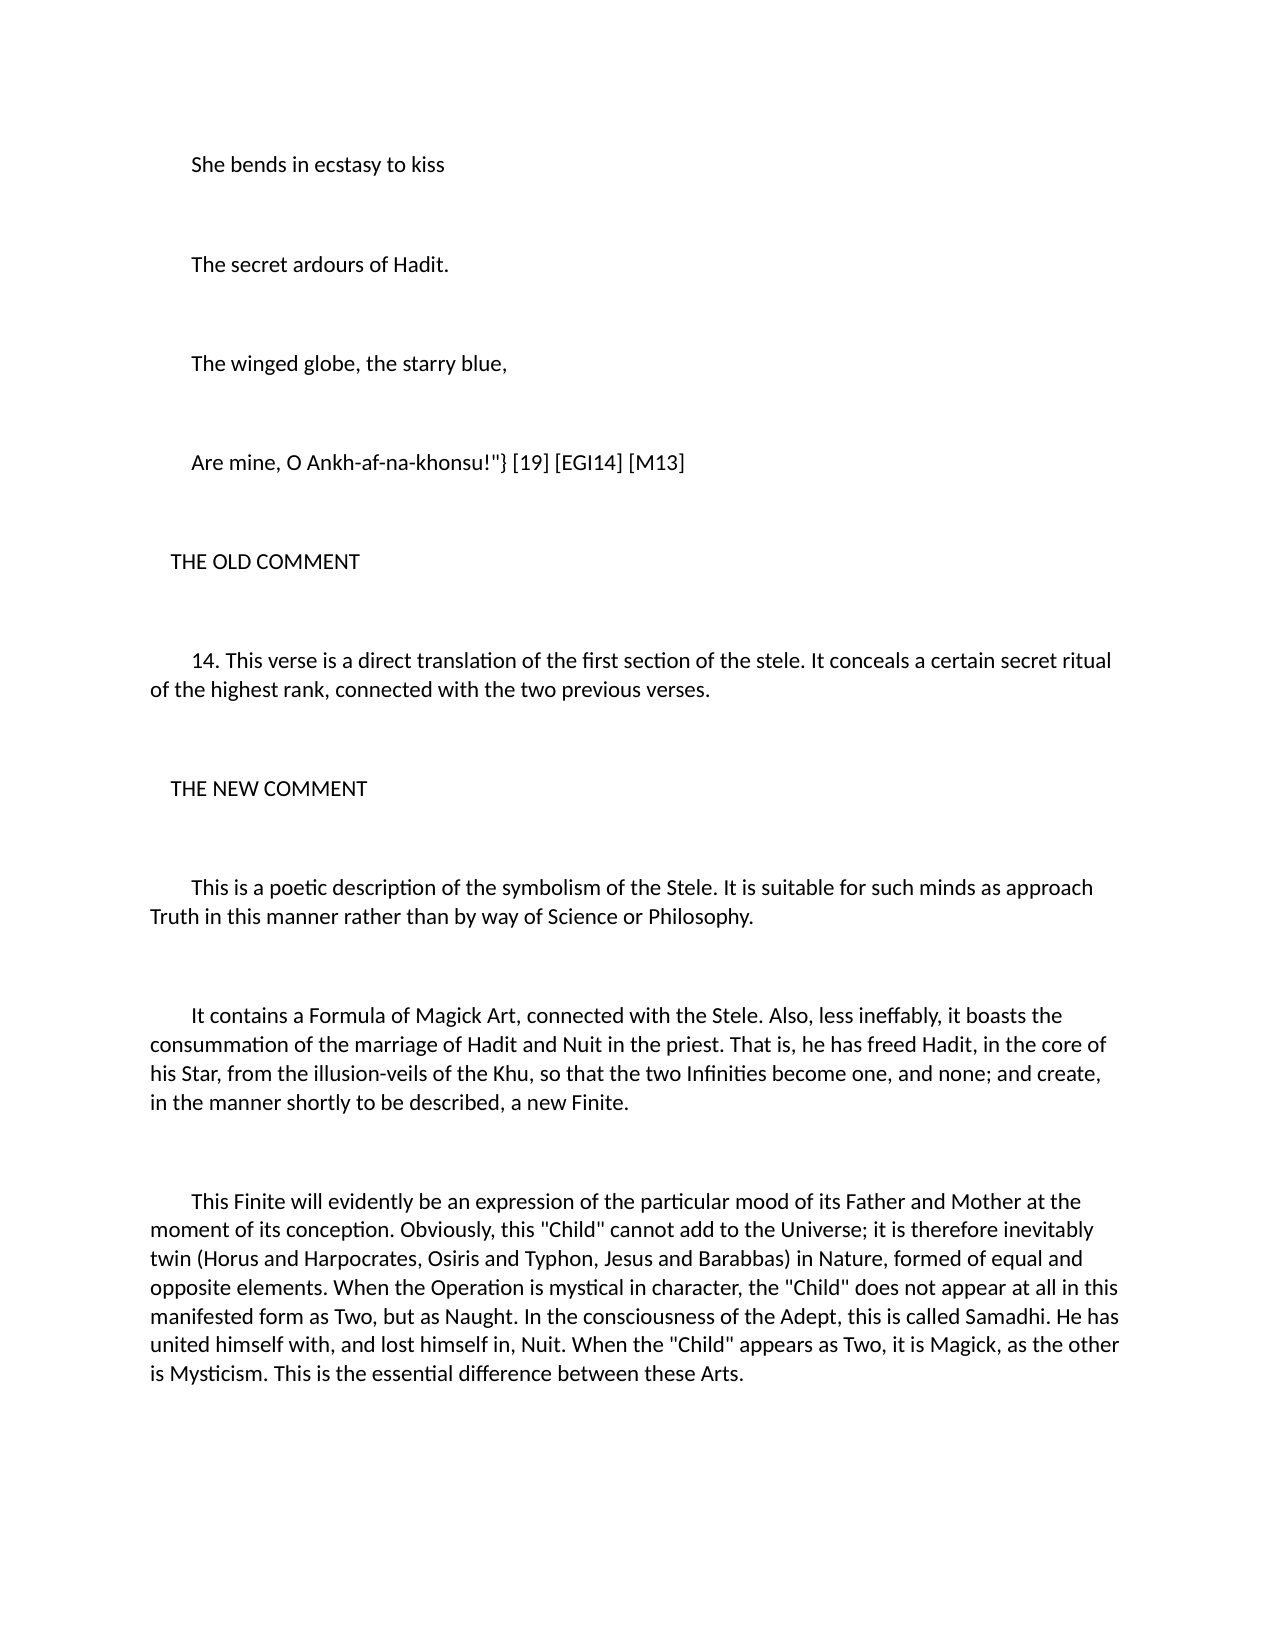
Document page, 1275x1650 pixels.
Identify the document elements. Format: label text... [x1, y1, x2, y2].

text She bends in ecstasy to kiss [150, 150, 1125, 179]
text The winged globe, the starry blue, [150, 348, 1125, 377]
text This is a poetic description of the symbolism of the Stele. It is suitable for such minds as approach Truth in this manner rather than by way of Science or Philosophy. [150, 873, 1125, 930]
text THE OLD COMMENT [150, 547, 1125, 575]
text 14. This verse is a direct translation of the first section of the stele. It conceals a certain secret ritual of the highest rank, connected with the two previous verses. [150, 646, 1125, 703]
text Are mine, O Ankh-af-na-khonsu!"} [19] [EGI14] [M13] [150, 447, 1125, 476]
text THE NEW COMMENT [150, 774, 1125, 802]
text This Finite will evidently be an expression of the particular mood of its Father and Mother at the moment of its conception. Obviously, this "Child" cannot add to the Universe; it is therefore inevitably twin (Horus and Harpocrates, Osiris and Typhon, Jesus and Barabbas) in Nature, formed of equal and opposite elements. When the Operation is mystical in character, the "Child" does not appear at all in this manifested form as Two, but as Naught. In the consciousness of the Adept, this is called Samadhi. He has united himself with, and lost himself in, Nuit. When the "Child" appears as Two, it is Magick, as the other is Mysticism. This is the essential difference between these Arts. [150, 1186, 1125, 1387]
text The secret ardours of Hadit. [150, 249, 1125, 278]
text It contains a Formula of Magick Art, connected with the Stele. Also, less ineffably, it boasts the consummation of the marriage of Hadit and Nuit in the priest. That is, he has freed Hadit, in the core of his Star, from the illusion-veils of the Khu, so that the two Infinities become one, and none; and create, in the manner shortly to be described, a new Finite. [150, 1001, 1125, 1116]
